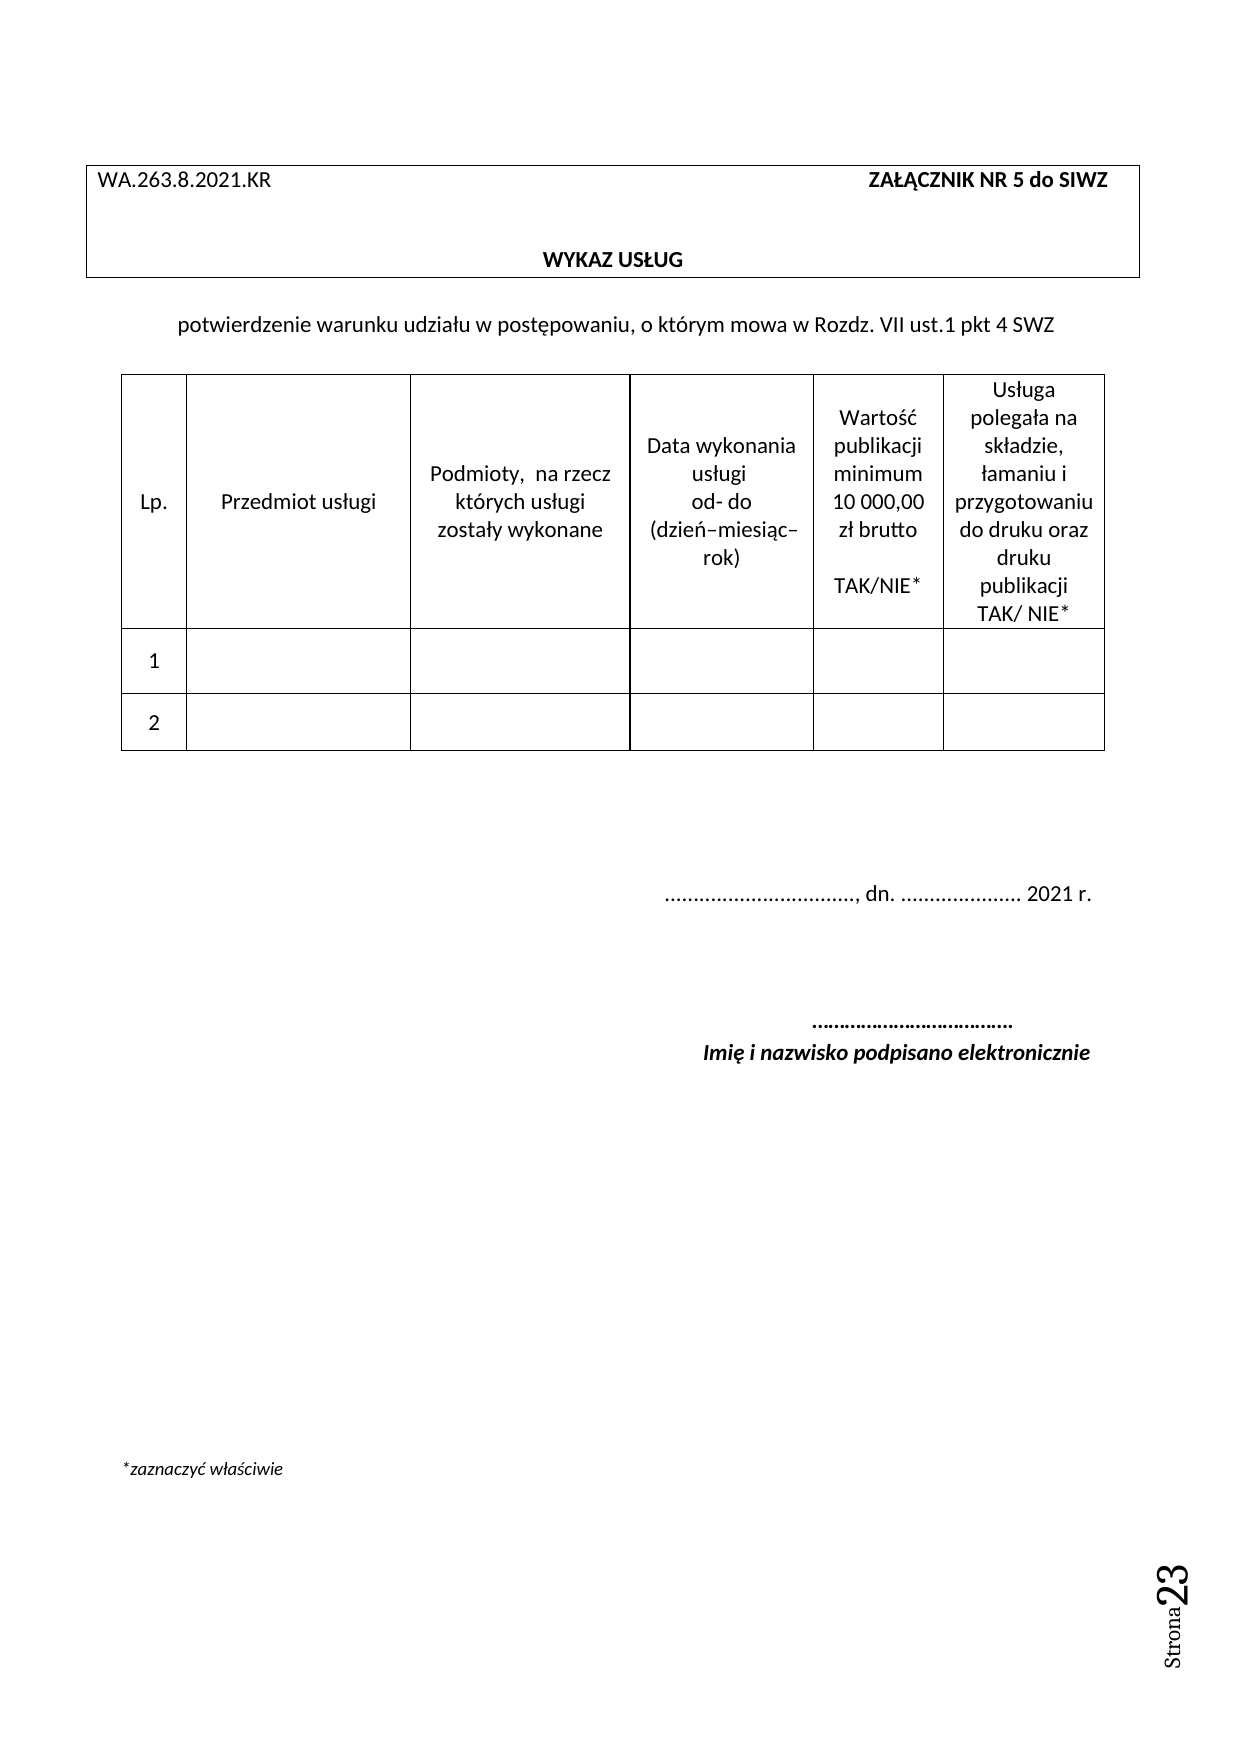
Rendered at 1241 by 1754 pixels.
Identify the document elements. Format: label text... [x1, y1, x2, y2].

table_cell [411, 694, 629, 750]
table_header Usługa polegała na składzie, łamaniu i przygotowaniu do druku oraz druku publikacji TAK/ NIE* [944, 375, 1104, 627]
text potwierdzenie warunku udziału w postępowaniu, o którym mowa w Rozdz. VII ust.1 pkt 4 SWZ [121, 310, 1105, 338]
table_cell [187, 629, 410, 693]
table_cell [814, 694, 943, 750]
table_cell 2 [122, 694, 186, 750]
table_cell [411, 629, 629, 693]
text *zaznaczyć właściwie [121, 1457, 1093, 1480]
table_header Lp. [122, 375, 186, 627]
table_cell [631, 629, 813, 693]
table_cell [187, 694, 410, 750]
table_header Wartość publikacji minimum 10 000,00 zł brutto TAK/NIE* [814, 375, 943, 627]
text Imię i nazwisko podpisano elektronicznie [121, 1038, 1093, 1066]
table_cell [814, 629, 943, 693]
text ................................., dn. ..................... 2021 r. [121, 879, 1093, 907]
table_cell [944, 694, 1104, 750]
table_cell [631, 694, 813, 750]
text ………………………………. [121, 1006, 1093, 1034]
table_header Przedmiot usługi [187, 375, 410, 627]
table_header Data wykonania usługi od- do (dzień–miesiąc–rok) [631, 375, 813, 627]
table_header Podmioty, na rzecz których usługi zostały wykonane [411, 375, 629, 627]
table_cell 1 [122, 629, 186, 693]
table_cell [944, 629, 1104, 693]
table_cell Wykaz USŁUG [87, 245, 1139, 277]
table_header WA.263.8.2021.KR ZAŁĄCZNIK NR 5 do SIWZ [87, 166, 1139, 245]
